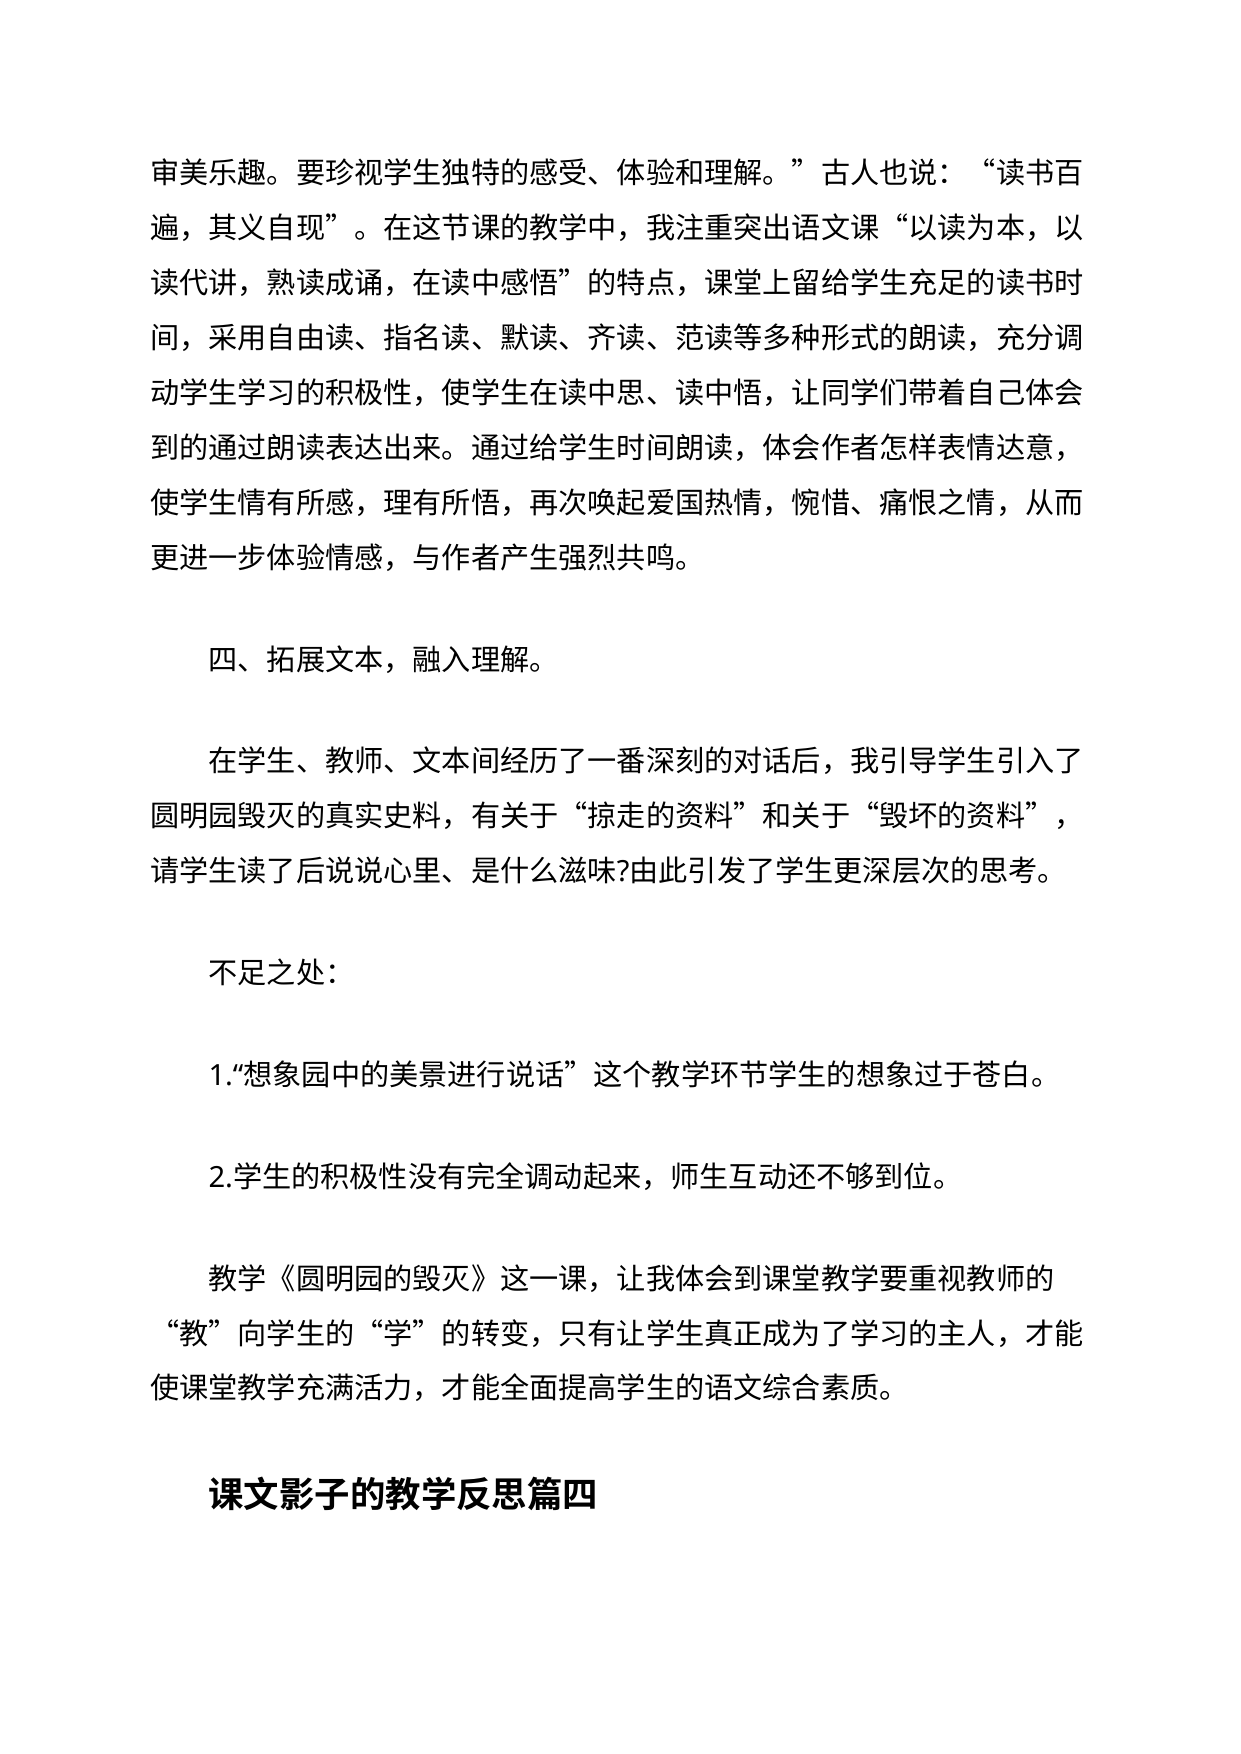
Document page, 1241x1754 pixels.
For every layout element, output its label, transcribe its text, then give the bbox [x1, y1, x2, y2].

text 2.学生的积极性没有完全调动起来，师生互动还不够到位。 [150, 1153, 1090, 1196]
text 教学《圆明园的毁灭》这一课，让我体会到课堂教学要重视教师的“教”向学生的“学”的转变，只有让学生真正成为了学习的主人，才能使课堂教学充满活力，才能全面提高学生的语文综合素质。 [150, 1255, 1090, 1407]
text 1.“想象园中的美景进行说话”这个教学环节学生的想象过于苍白。 [150, 1051, 1090, 1094]
text 课文影子的教学反思篇四 [150, 1467, 1090, 1518]
text 四、拓展文本，融入理解。 [150, 636, 1090, 678]
text 在学生、教师、文本间经历了一番深刻的对话后，我引导学生引入了圆明园毁灭的真实史料，有关于“掠走的资料”和关于“毁坏的资料”，请学生读了后说说心里、是什么滋味?由此引发了学生更深层次的思考。 [150, 738, 1090, 890]
text 不足之处： [150, 949, 1090, 992]
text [150, 150, 1090, 577]
